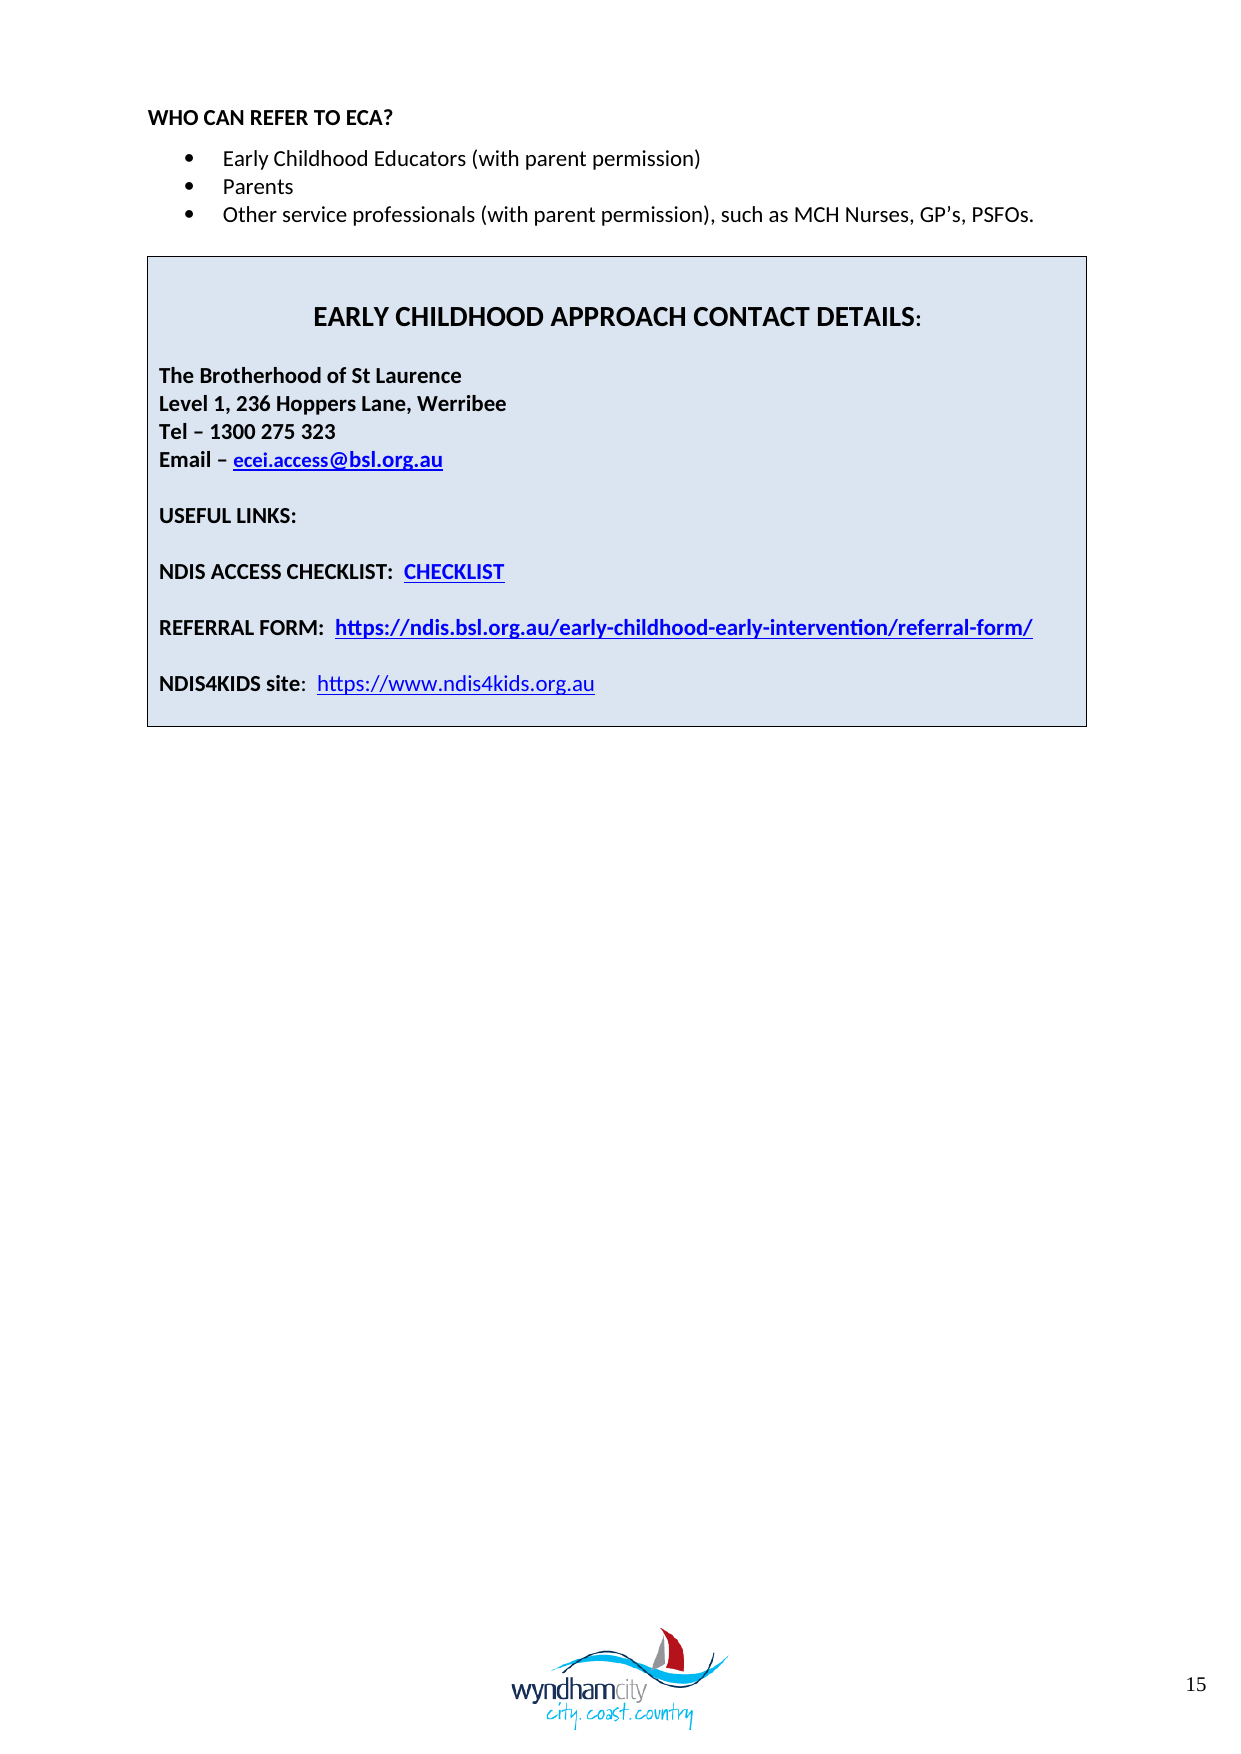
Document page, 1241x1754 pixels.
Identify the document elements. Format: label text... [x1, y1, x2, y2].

table_header EARLY CHILDHOOD APPROACH CONTACT DETAILS: The Brotherhood of St Laurence Level 1, 236 Hoppers Lane, Werribee Tel – 1300 275 323 Email – ecei.access@bsl.org.au USEFUL LINKS: NDIS ACCESS CHECKLIST: CHECKLIST REFERRAL FORM: https://ndis.bsl.org.au/early-childhood-early-intervention/referral-form/ NDIS4KIDS site: https://www.ndis4kids.org.au [148, 257, 1086, 726]
picture [511, 1628, 729, 1730]
list Parents [185, 172, 1093, 200]
list Early Childhood Educators (with parent permission) [185, 144, 1093, 172]
list Other service professionals (with parent permission), such as MCH Nurses, GP’s, PSFOs. [185, 200, 1093, 228]
text WHO CAN REFER TO ECA? [148, 103, 1093, 131]
